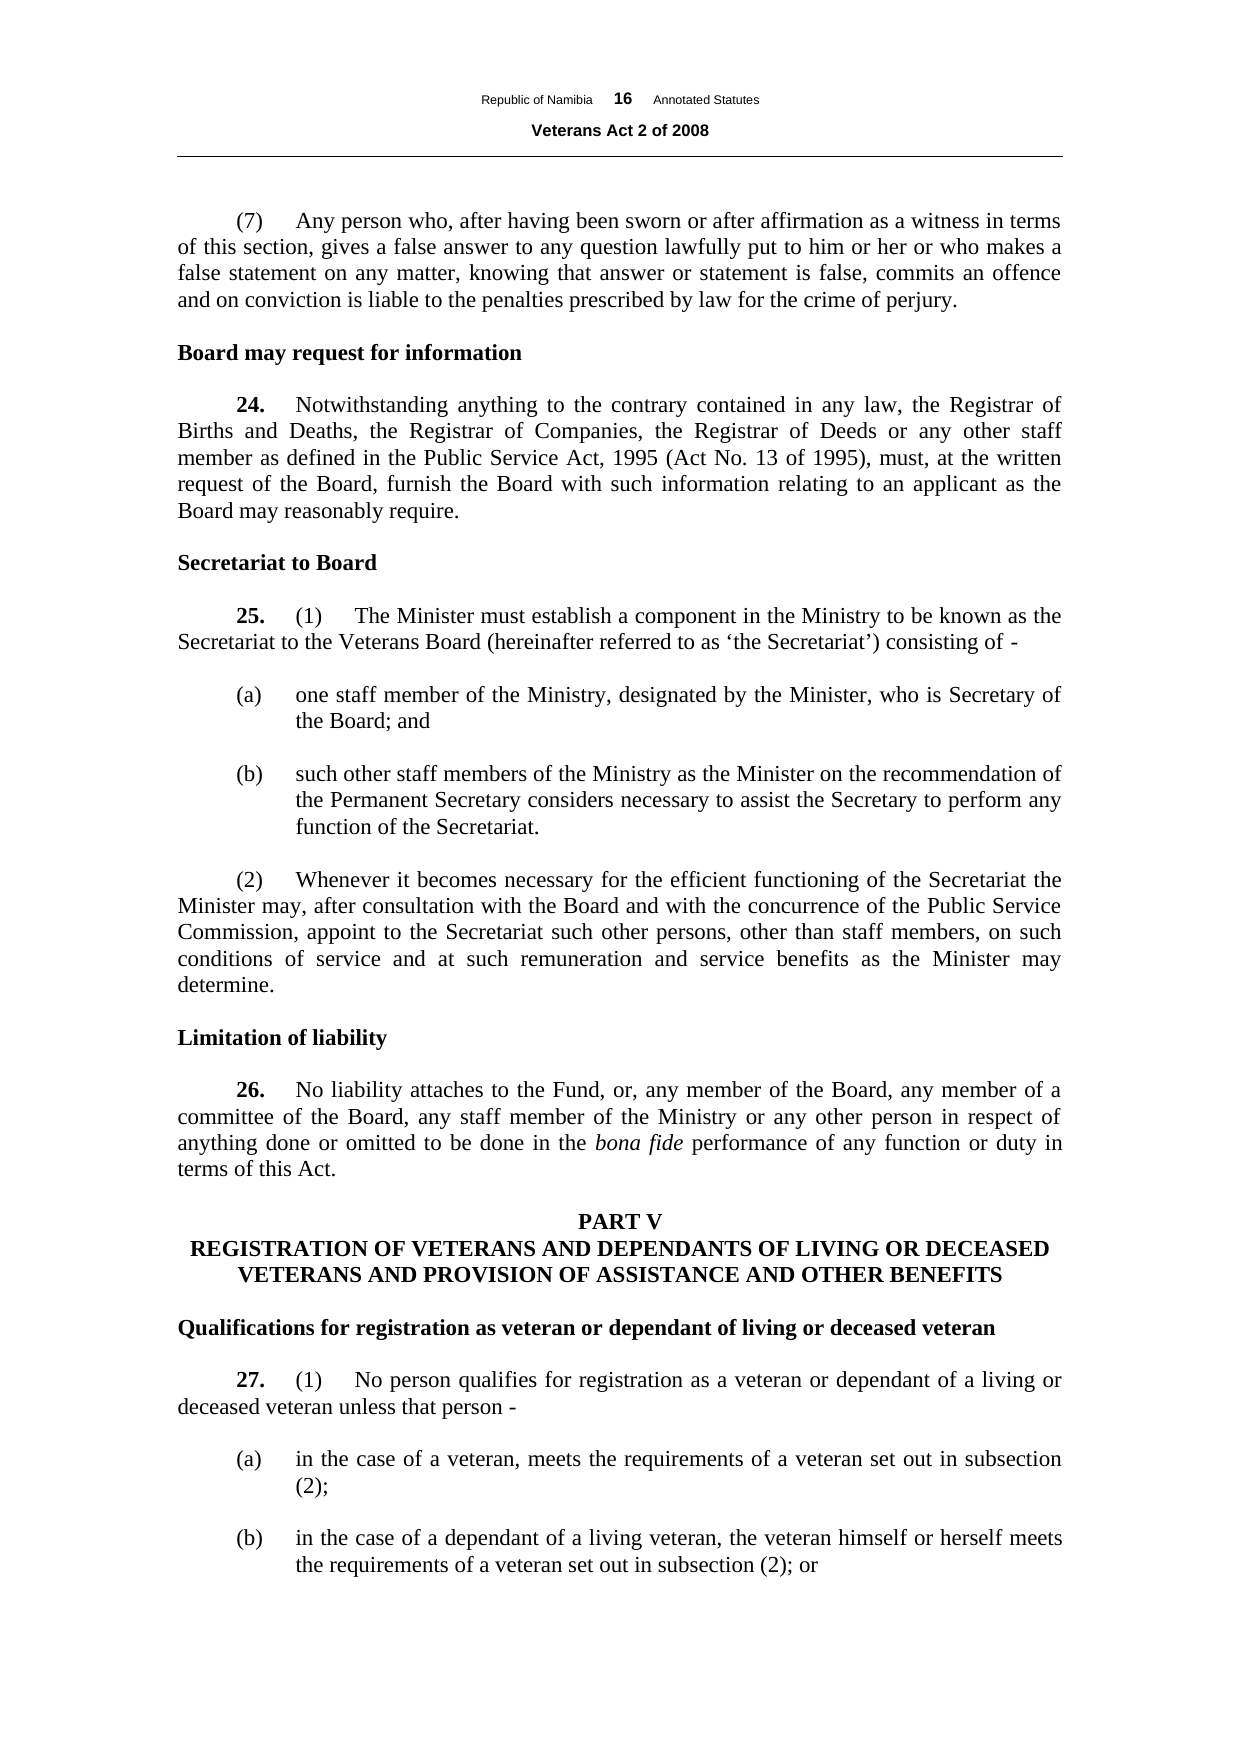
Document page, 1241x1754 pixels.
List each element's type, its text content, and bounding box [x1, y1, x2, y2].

text 25. (1) The Minister must establish a component in the Ministry to be known as the Secretariat to the Veterans Board (hereinafter referred to as ‘the Secretariat’) consisting of - [177, 602, 1063, 655]
text 24. Notwithstanding anything to the contrary contained in any law, the Registrar of Births and Deaths, the Registrar of Companies, the Registrar of Deeds or any other staff member as defined in the Public Service Act, 1995 (Act No. 13 of 1995), must, at the written request of the Board, furnish the Board with such information relating to an applicant as the Board may reasonably require. [177, 391, 1063, 523]
text (a) one staff member of the Ministry, designated by the Minister, who is Secretary of the Board; and [236, 681, 1063, 734]
text Board may request for information [177, 338, 1063, 365]
text 27. (1) No person qualifies for registration as a veteran or dependant of a living or deceased veteran unless that person - [177, 1366, 1063, 1419]
text Limitation of liability [177, 1024, 1063, 1050]
text (b) such other staff members of the Ministry as the Minister on the recommendation of the Permanent Secretary considers necessary to assist the Secretary to perform any function of the Secretariat. [236, 760, 1063, 839]
text (2) Whenever it becomes necessary for the efficient functioning of the Secretariat the Minister may, after consultation with the Board and with the concurrence of the Public Service Commission, appoint to the Secretariat such other persons, other than staff members, on such conditions of service and at such remuneration and service benefits as the Minister may determine. [177, 866, 1063, 997]
text (b) in the case of a dependant of a living veteran, the veteran himself or herself meets the requirements of a veteran set out in subsection (2); or [236, 1524, 1064, 1577]
text Qualifications for registration as veteran or dependant of living or deceased veteran [177, 1314, 1063, 1340]
text PART V [177, 1208, 1063, 1234]
text Secretariat to Board [177, 549, 1063, 576]
text (7) Any person who, after having been sworn or after affirmation as a witness in terms of this section, gives a false answer to any question lawfully put to him or her or who makes a false statement on any matter, knowing that answer or statement is false, commits an offence and on conviction is liable to the penalties prescribed by law for the crime of perjury. [177, 207, 1063, 312]
text REGISTRATION OF VETERANS AND DEPENDANTS OF LIVING OR DECEASED VETERANS AND PROVISION OF ASSISTANCE AND OTHER BENEFITS [177, 1234, 1063, 1287]
text (a) in the case of a veteran, meets the requirements of a veteran set out in subsection (2); [236, 1445, 1064, 1498]
text 26. No liability attaches to the Fund, or, any member of the Board, any member of a committee of the Board, any staff member of the Ministry or any other person in respect of anything done or omitted to be done in the bona fide performance of any function or duty in terms of this Act. [177, 1076, 1063, 1182]
